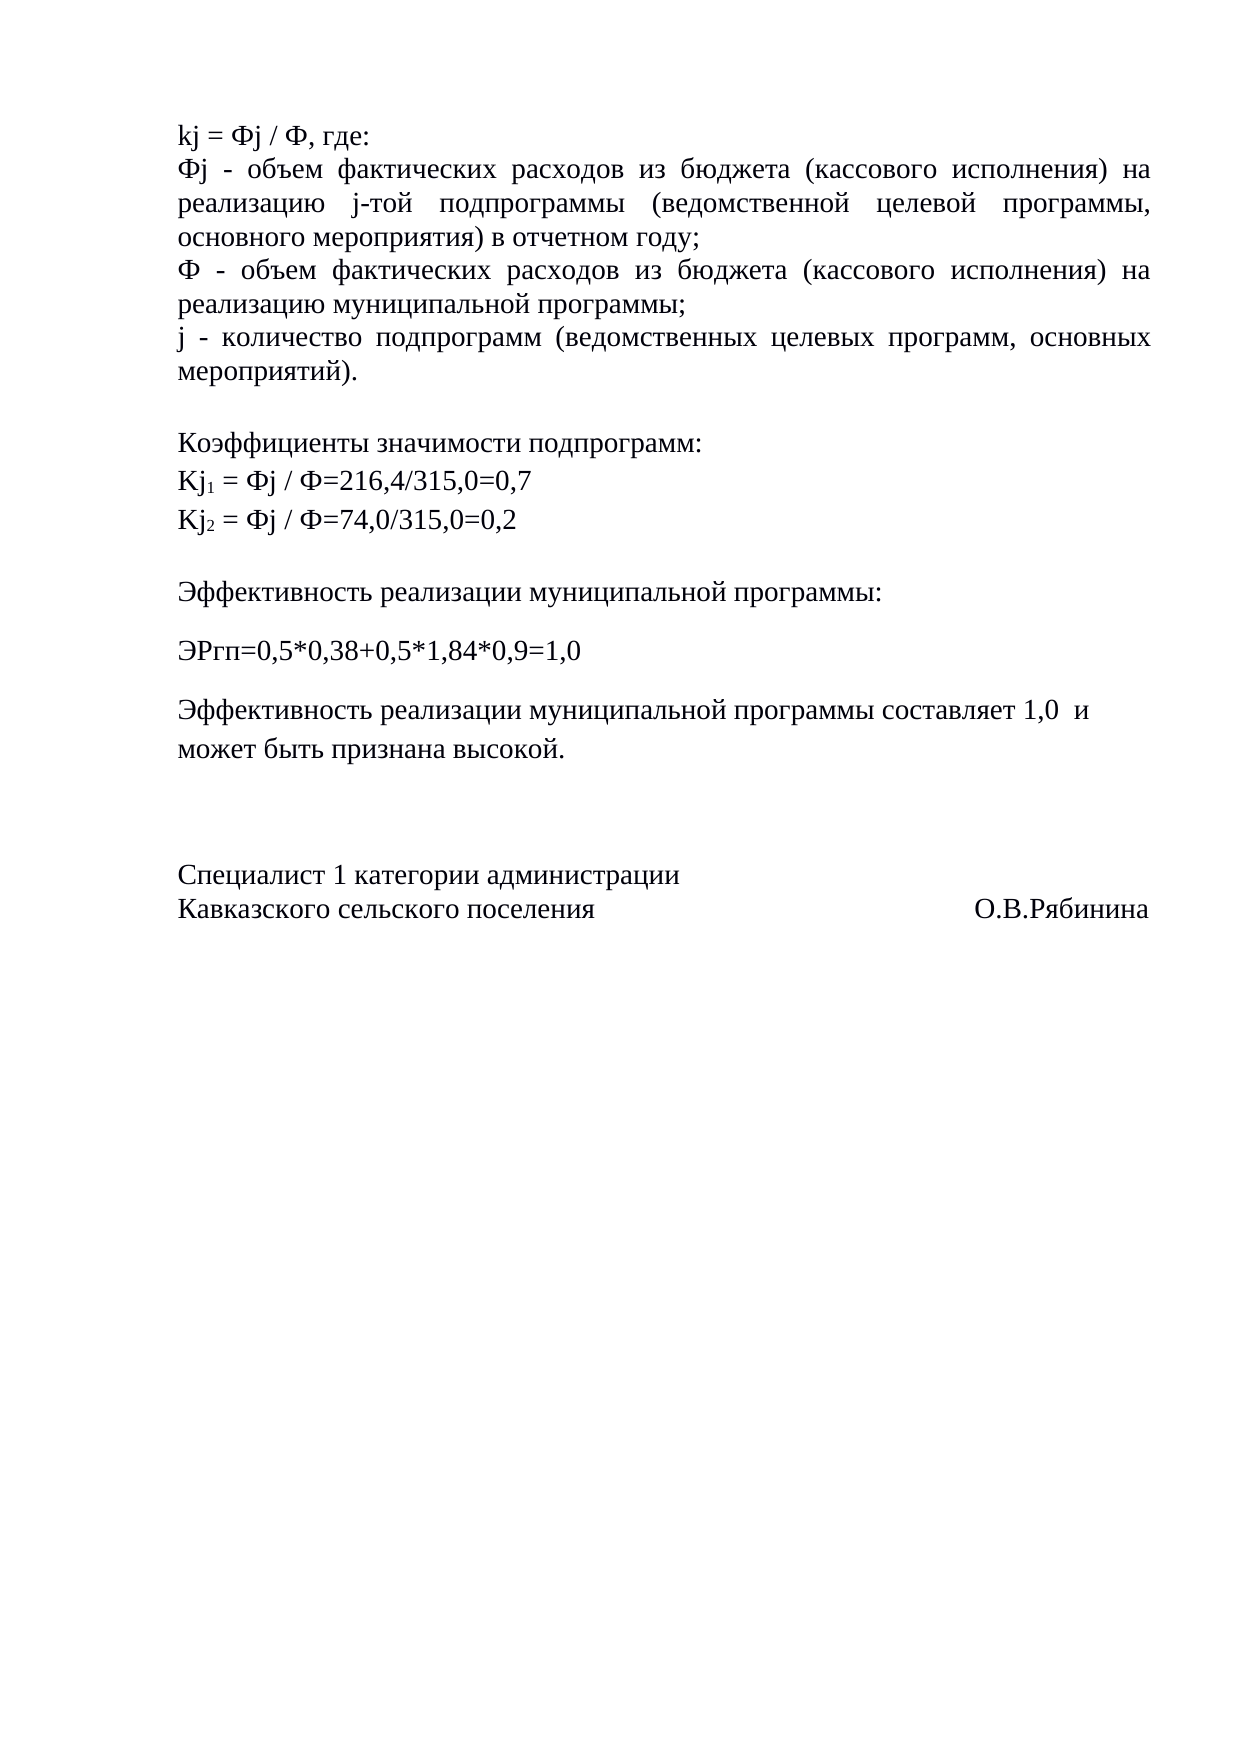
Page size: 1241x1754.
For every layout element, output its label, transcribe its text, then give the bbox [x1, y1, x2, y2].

text Специалист 1 категории администрации [177, 857, 1152, 891]
text Коэффициенты значимости подпрограмм: [177, 425, 1152, 458]
text j - количество подпрограмм (ведомственных целевых программ, основных мероприятий). [177, 319, 1152, 386]
text Кавказского сельского поселения О.В.Рябинина [177, 891, 1152, 924]
text Kj1 = Фj / Ф=216,4/315,0=0,7 [177, 463, 1152, 497]
text Ф - объем фактических расходов из бюджета (кассового исполнения) на реализацию муниципальной программы; [177, 252, 1152, 319]
text Фj - объем фактических расходов из бюджета (кассового исполнения) на реализацию j-той подпрограммы (ведомственной целевой программы, основного мероприятия) в отчетном году; [177, 152, 1152, 252]
text kj = Фj / Ф, где: [177, 118, 1152, 152]
text Kj2 = Фj / Ф=74,0/315,0=0,2 [177, 502, 1152, 536]
text Эффективность реализации муниципальной программы составляет 1,0 и может быть признана высокой. [177, 692, 1152, 764]
text ЭРгп=0,5*0,38+0,5*1,84*0,9=1,0 [177, 633, 1152, 667]
text Эффективность реализации муниципальной программы: [177, 574, 1152, 607]
